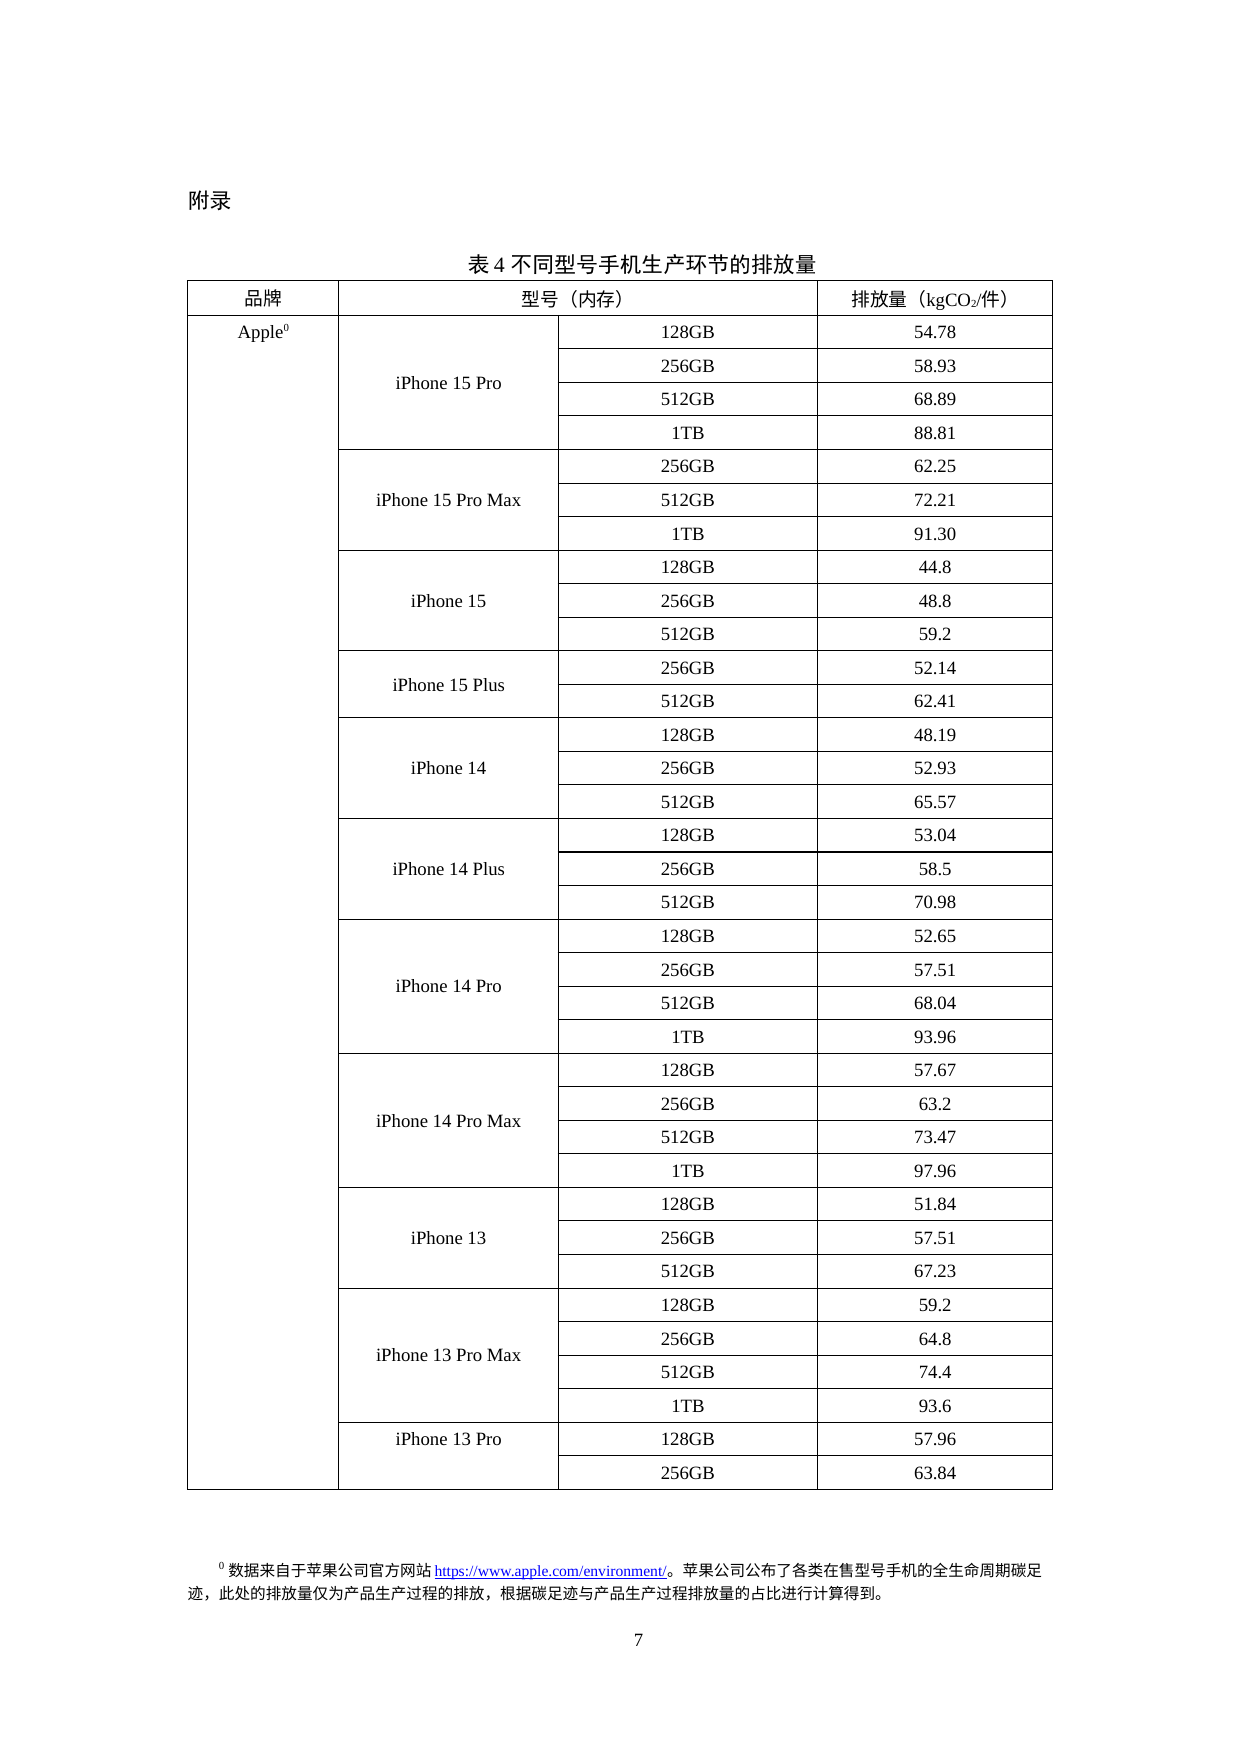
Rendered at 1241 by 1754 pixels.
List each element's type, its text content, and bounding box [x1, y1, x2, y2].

table_cell iPhone 15 Pro [339, 316, 558, 449]
table_cell 57.51 [818, 953, 1052, 986]
table_cell 256GB [559, 752, 817, 784]
table_cell 128GB [559, 1054, 817, 1086]
table_cell iPhone 14 Pro [339, 920, 558, 1053]
table_cell 63.2 [818, 1087, 1052, 1120]
table_cell 52.14 [818, 651, 1052, 684]
table_cell 512GB [559, 1255, 817, 1287]
table_cell 512GB [559, 785, 817, 818]
table_cell 512GB [559, 484, 817, 516]
table_cell 67.23 [818, 1255, 1052, 1287]
table_cell 256GB [559, 1087, 817, 1120]
table_cell iPhone 14 Plus [339, 819, 558, 918]
table_cell 512GB [559, 383, 817, 415]
table_cell 74.4 [818, 1356, 1052, 1388]
table_cell 256GB [559, 651, 817, 684]
table_cell 93.96 [818, 1020, 1052, 1053]
table_cell 128GB [559, 551, 817, 583]
table_cell 48.8 [818, 584, 1052, 617]
table_cell 91.30 [818, 517, 1052, 549]
table_cell 57.67 [818, 1054, 1052, 1086]
table_cell 512GB [559, 886, 817, 918]
table_cell 62.25 [818, 450, 1052, 482]
table_cell 128GB [559, 316, 817, 348]
table_cell 1TB [559, 1389, 817, 1422]
table_cell iPhone 15 [339, 551, 558, 650]
table_cell 128GB [559, 819, 817, 851]
table_cell 512GB [559, 987, 817, 1019]
table_cell iPhone 15 Pro Max [339, 450, 558, 549]
table_cell iPhone 13 Pro Max [339, 1289, 558, 1422]
table_header 型号（内存） [339, 281, 817, 315]
table_cell 58.93 [818, 349, 1052, 382]
table_cell 1TB [559, 517, 817, 549]
subtitle 附录 [187, 182, 1053, 215]
table_cell 256GB [559, 1456, 817, 1489]
text 表4 不同型号手机生产环节的排放量 [187, 247, 1053, 280]
table_cell 73.47 [818, 1121, 1052, 1153]
table_cell 48.19 [818, 718, 1052, 751]
table_cell 54.78 [818, 316, 1052, 348]
table_cell Apple [188, 316, 338, 1489]
table_cell 1TB [559, 1154, 817, 1187]
table_cell 256GB [559, 953, 817, 986]
table_cell 52.93 [818, 752, 1052, 784]
table_cell 97.96 [818, 1154, 1052, 1187]
table_cell iPhone 13 [339, 1188, 558, 1287]
table_cell 93.6 [818, 1389, 1052, 1422]
table_cell 57.96 [818, 1423, 1052, 1455]
table_cell 128GB [559, 718, 817, 751]
table_cell 68.04 [818, 987, 1052, 1019]
table_cell 1TB [559, 416, 817, 449]
table_cell 57.51 [818, 1221, 1052, 1254]
table_cell 256GB [559, 1322, 817, 1354]
table_cell iPhone 15 Plus [339, 651, 558, 717]
table_cell 62.41 [818, 685, 1052, 717]
table_header 品牌 [188, 281, 338, 315]
table_cell 59.2 [818, 618, 1052, 650]
table_cell 512GB [559, 618, 817, 650]
table_cell 68.89 [818, 383, 1052, 415]
table_cell 44.8 [818, 551, 1052, 583]
table_cell 256GB [559, 1221, 817, 1254]
table_cell 128GB [559, 920, 817, 952]
table_cell 58.5 [818, 853, 1052, 885]
table_cell 88.81 [818, 416, 1052, 449]
table_cell 256GB [559, 584, 817, 617]
table_cell 256GB [559, 853, 817, 885]
table_cell 53.04 [818, 819, 1052, 851]
table_cell iPhone 14 [339, 718, 558, 818]
table_cell 128GB [559, 1423, 817, 1455]
table_cell 256GB [559, 450, 817, 482]
table_cell 52.65 [818, 920, 1052, 952]
table_cell 65.57 [818, 785, 1052, 818]
table_cell 1TB [559, 1020, 817, 1053]
table_cell 256GB [559, 349, 817, 382]
table_cell 128GB [559, 1289, 817, 1321]
table_cell iPhone 14 Pro Max [339, 1054, 558, 1187]
table_cell 59.2 [818, 1289, 1052, 1321]
table_cell iPhone 13 Pro [339, 1423, 558, 1489]
table_cell 64.8 [818, 1322, 1052, 1354]
table_header 排放量（kgCO2/件） [818, 281, 1052, 315]
table_cell 512GB [559, 1356, 817, 1388]
table_cell 72.21 [818, 484, 1052, 516]
table_cell 512GB [559, 1121, 817, 1153]
table_cell 128GB [559, 1188, 817, 1220]
table_cell 70.98 [818, 886, 1052, 918]
table_cell 63.84 [818, 1456, 1052, 1489]
table_cell 51.84 [818, 1188, 1052, 1220]
table_cell 512GB [559, 685, 817, 717]
